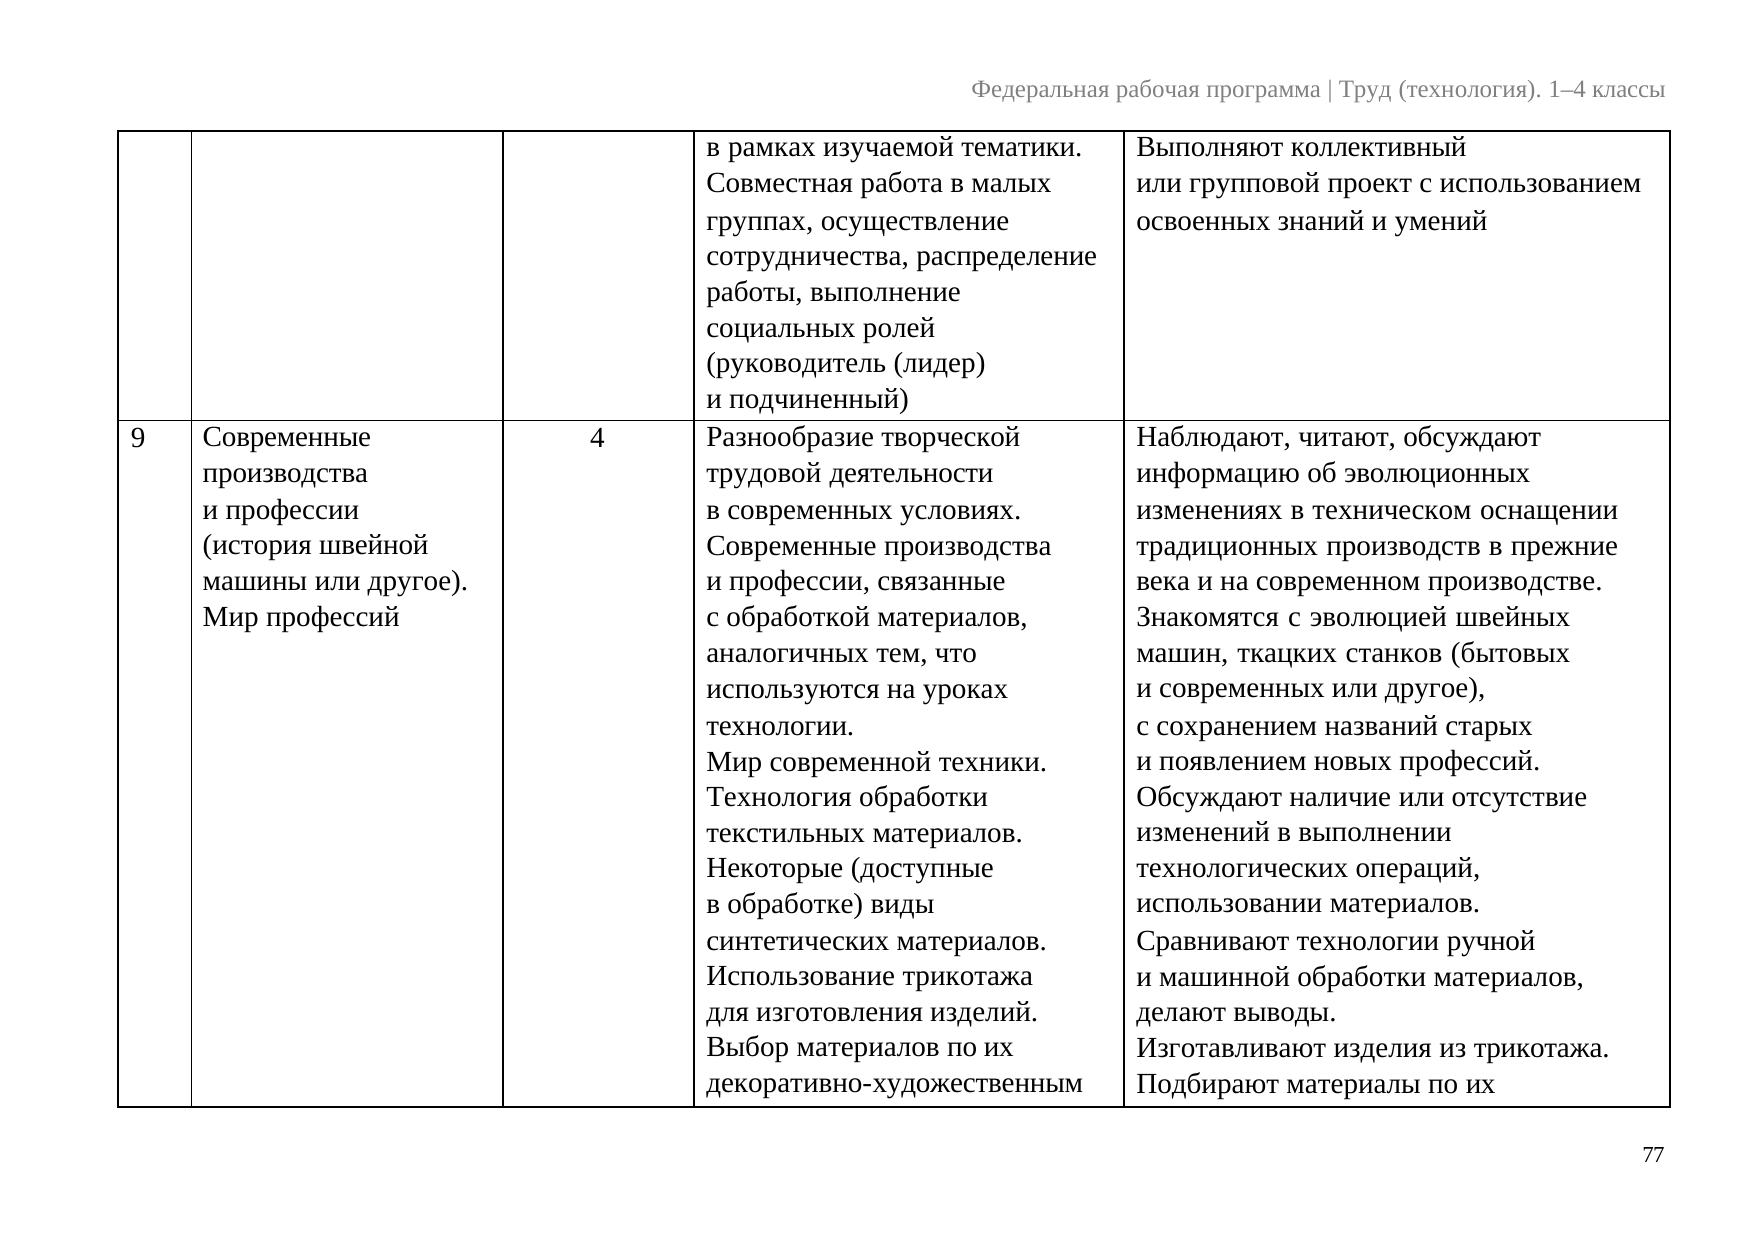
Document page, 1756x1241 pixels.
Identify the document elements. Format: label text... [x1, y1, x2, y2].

table_cell 4 [504, 421, 693, 1106]
table_cell Современные производства и профессии (история швейной машины или другое). Мир профессий [192, 421, 502, 1106]
table_header [119, 132, 191, 419]
table_header Выполняют коллективный или групповой проект с использованием освоенных знаний и умений [1125, 132, 1669, 419]
table_cell Разнообразие творческой трудовой деятельности в современных условиях. Современные производства и профессии, связанные с обработкой материалов, аналогичных тем, что используются на уроках технологии. Мир современной техники. Технология обработки текстильных материалов. Некоторые (доступные в обработке) виды синтетических материалов. Использование трикотажа для изготовления изделий. Выбор материалов по их декоративно-художественным [695, 421, 1123, 1106]
table_header в рамках изучаемой тематики. Совместная работа в малых группах, осуществление сотрудничества, распределение работы, выполнение социальных ролей (руководитель (лидер) и подчиненный) [695, 132, 1123, 419]
table_header [504, 132, 693, 419]
table_header [192, 132, 502, 419]
table_cell 9 [119, 421, 191, 1106]
table_cell Наблюдают, читают, обсуждают информацию об эволюционных изменениях в техническом оснащении традиционных производств в прежние века и на современном производстве. Знакомятся с эволюцией швейных машин, ткацких станков (бытовых и современных или другое), с сохранением названий старых и появлением новых профессий. Обсуждают наличие или отсутствие изменений в выполнении технологических операций, использовании материалов. Сравнивают технологии ручной и машинной обработки материалов, делают выводы. Изготавливают изделия из трикотажа. Подбирают материалы по их [1125, 421, 1669, 1106]
